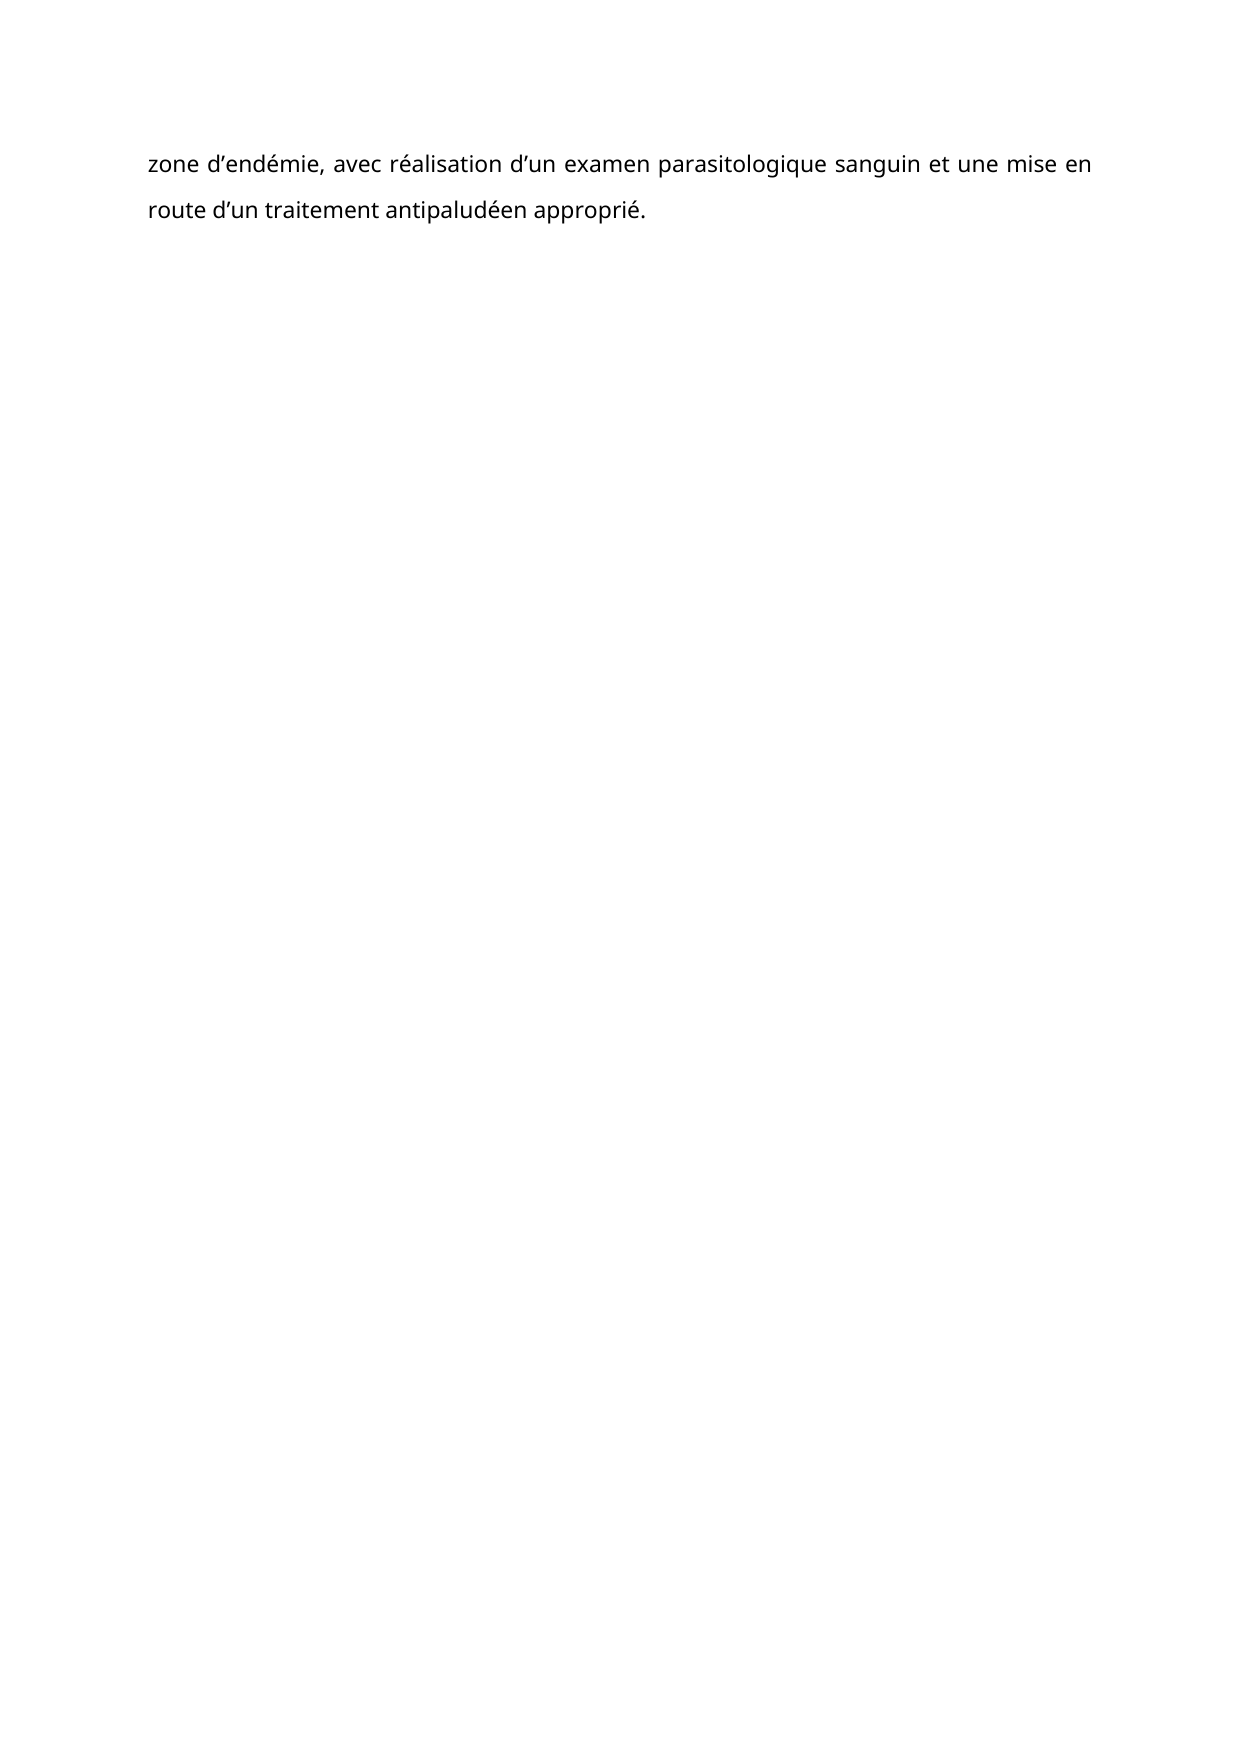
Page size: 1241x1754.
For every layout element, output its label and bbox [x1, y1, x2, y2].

text [148, 148, 1093, 226]
